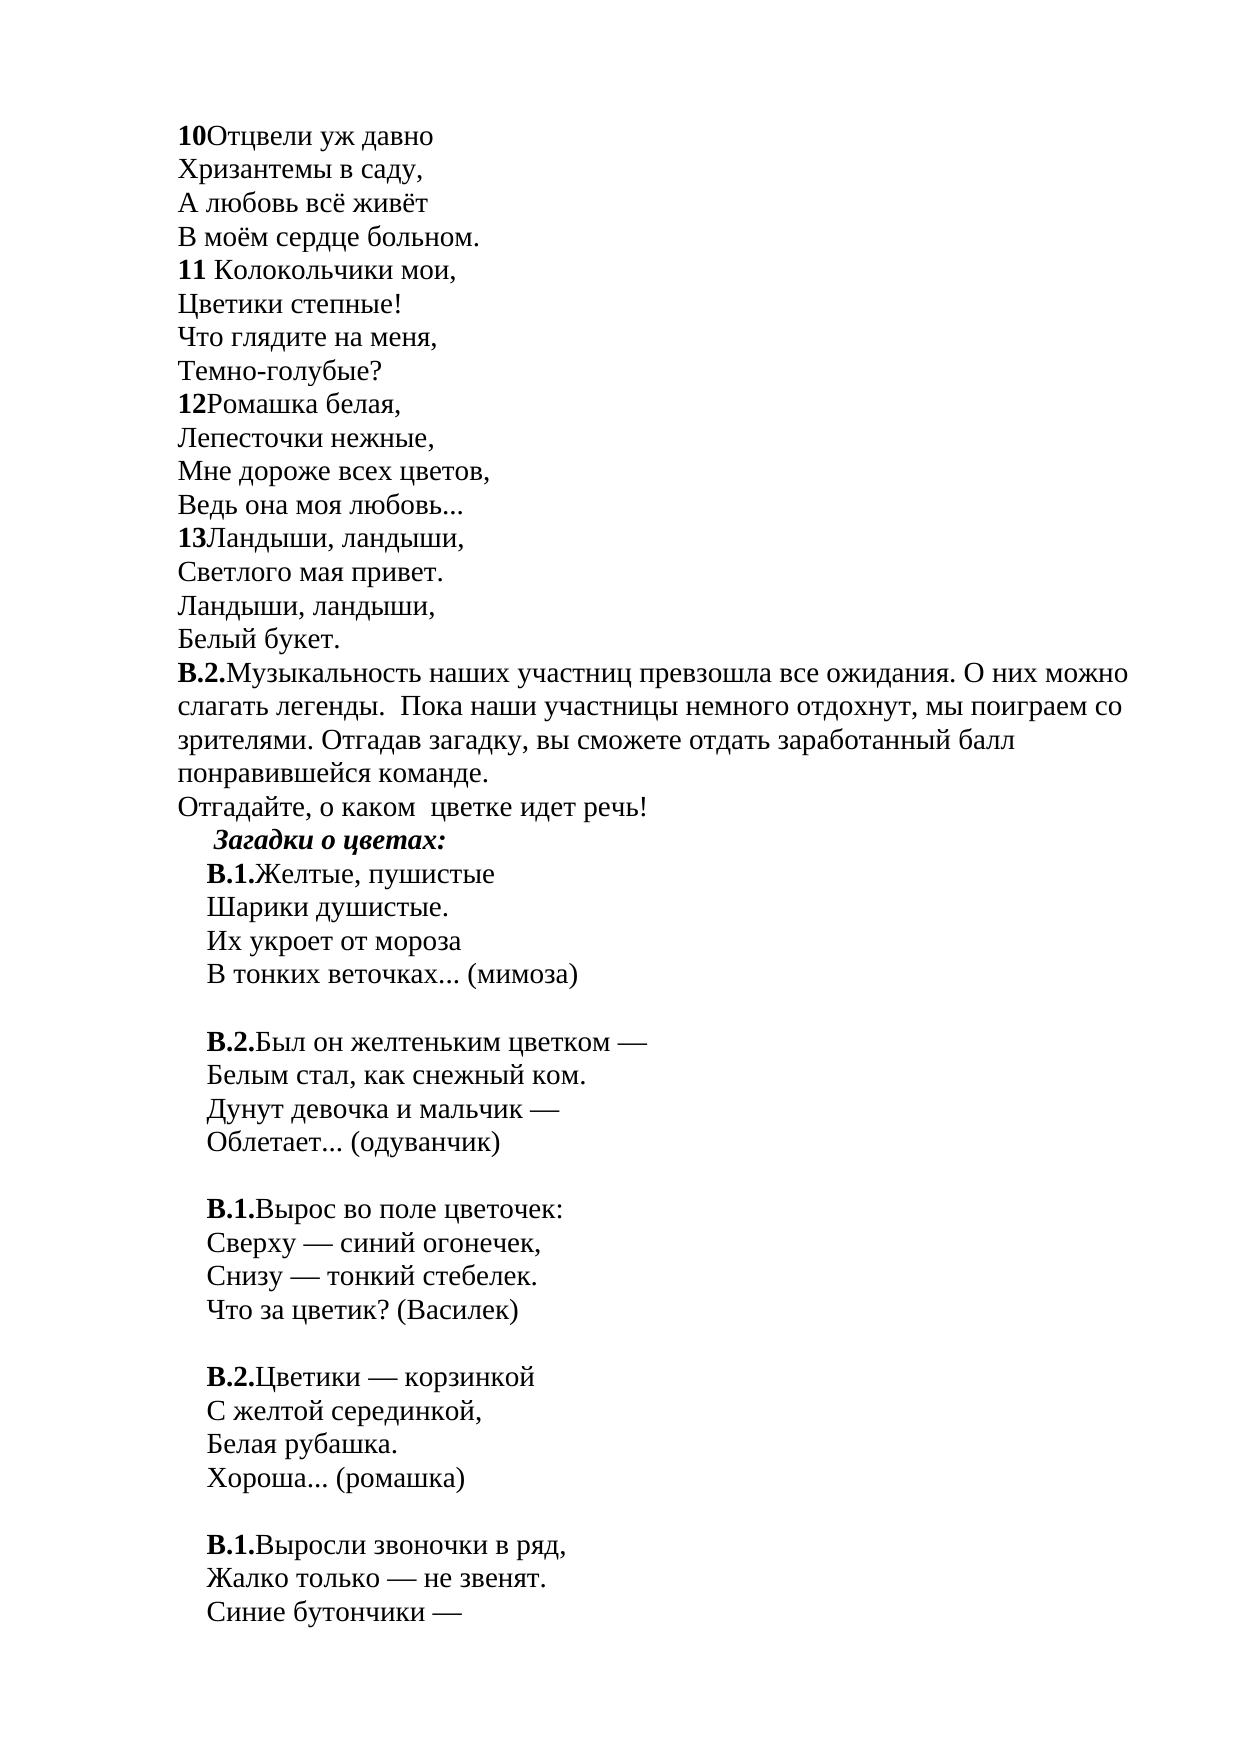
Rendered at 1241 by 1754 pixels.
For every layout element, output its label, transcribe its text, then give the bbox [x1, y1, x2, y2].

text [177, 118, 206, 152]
text 13Ландыши, ландыши, Светлого мая привет. Ландыши, ландыши, Белый букет. [341, 521, 1152, 655]
text Хороша... (ромашка) [177, 1460, 1152, 1493]
text Снизу — тонкий стебелек. [177, 1258, 1152, 1292]
text Облетает... (одуванчик) [177, 1124, 1152, 1158]
text Сверху — синий огонечек, [177, 1225, 1152, 1258]
text В.2.Был он желтеньким цветком — [177, 1024, 1152, 1057]
text 12Ромашка белая, Лепесточки нежные, Мне дороже всех цветов, Ведь она моя любовь... [177, 386, 1152, 521]
text В тонких веточках... (мимоза) [177, 957, 1152, 990]
text Белым стал, как снежный ком. [177, 1057, 1152, 1091]
text Отгадайте, о каком цветке идет речь! [177, 789, 1152, 822]
text Белая рубашка. [177, 1426, 1152, 1460]
text В.1.Желтые, пушистые [177, 856, 1152, 889]
text С желтой серединкой, [177, 1393, 1152, 1426]
text Жалко только — не звенят. [177, 1560, 1152, 1594]
text В.1.Выросли звоночки в ряд, [177, 1527, 1152, 1560]
text Загадки о цветах: [177, 822, 1152, 856]
text В.2.Цветики — корзинкой [177, 1359, 1152, 1393]
text Что за цветик? (Василек) [177, 1292, 1152, 1326]
text Шарики душистые. [177, 889, 1152, 923]
text В.1.Вырос во поле цветочек: [177, 1191, 1152, 1225]
text Дунут девочка и мальчик — [177, 1091, 1152, 1124]
text 10Отцвели уж давно Хризантемы в саду, А любовь всё живёт В моём сердце больном. [431, 118, 1152, 252]
text Их укроет от мороза [177, 923, 1152, 957]
text Синие бутончики — [177, 1594, 1152, 1627]
text 11 Колокольчики мои, Цветики степные! Что глядите на меня, Темно-голубые? [389, 252, 1152, 386]
text В.2.Музыкальность наших участниц превзошла все ожидания. О них можно слагать легенды. Пока наши участницы немного отдохнут, мы поиграем со зрителями. Отгадав загадку, вы сможете отдать заработанный балл понравившейся команде. [177, 655, 1152, 789]
